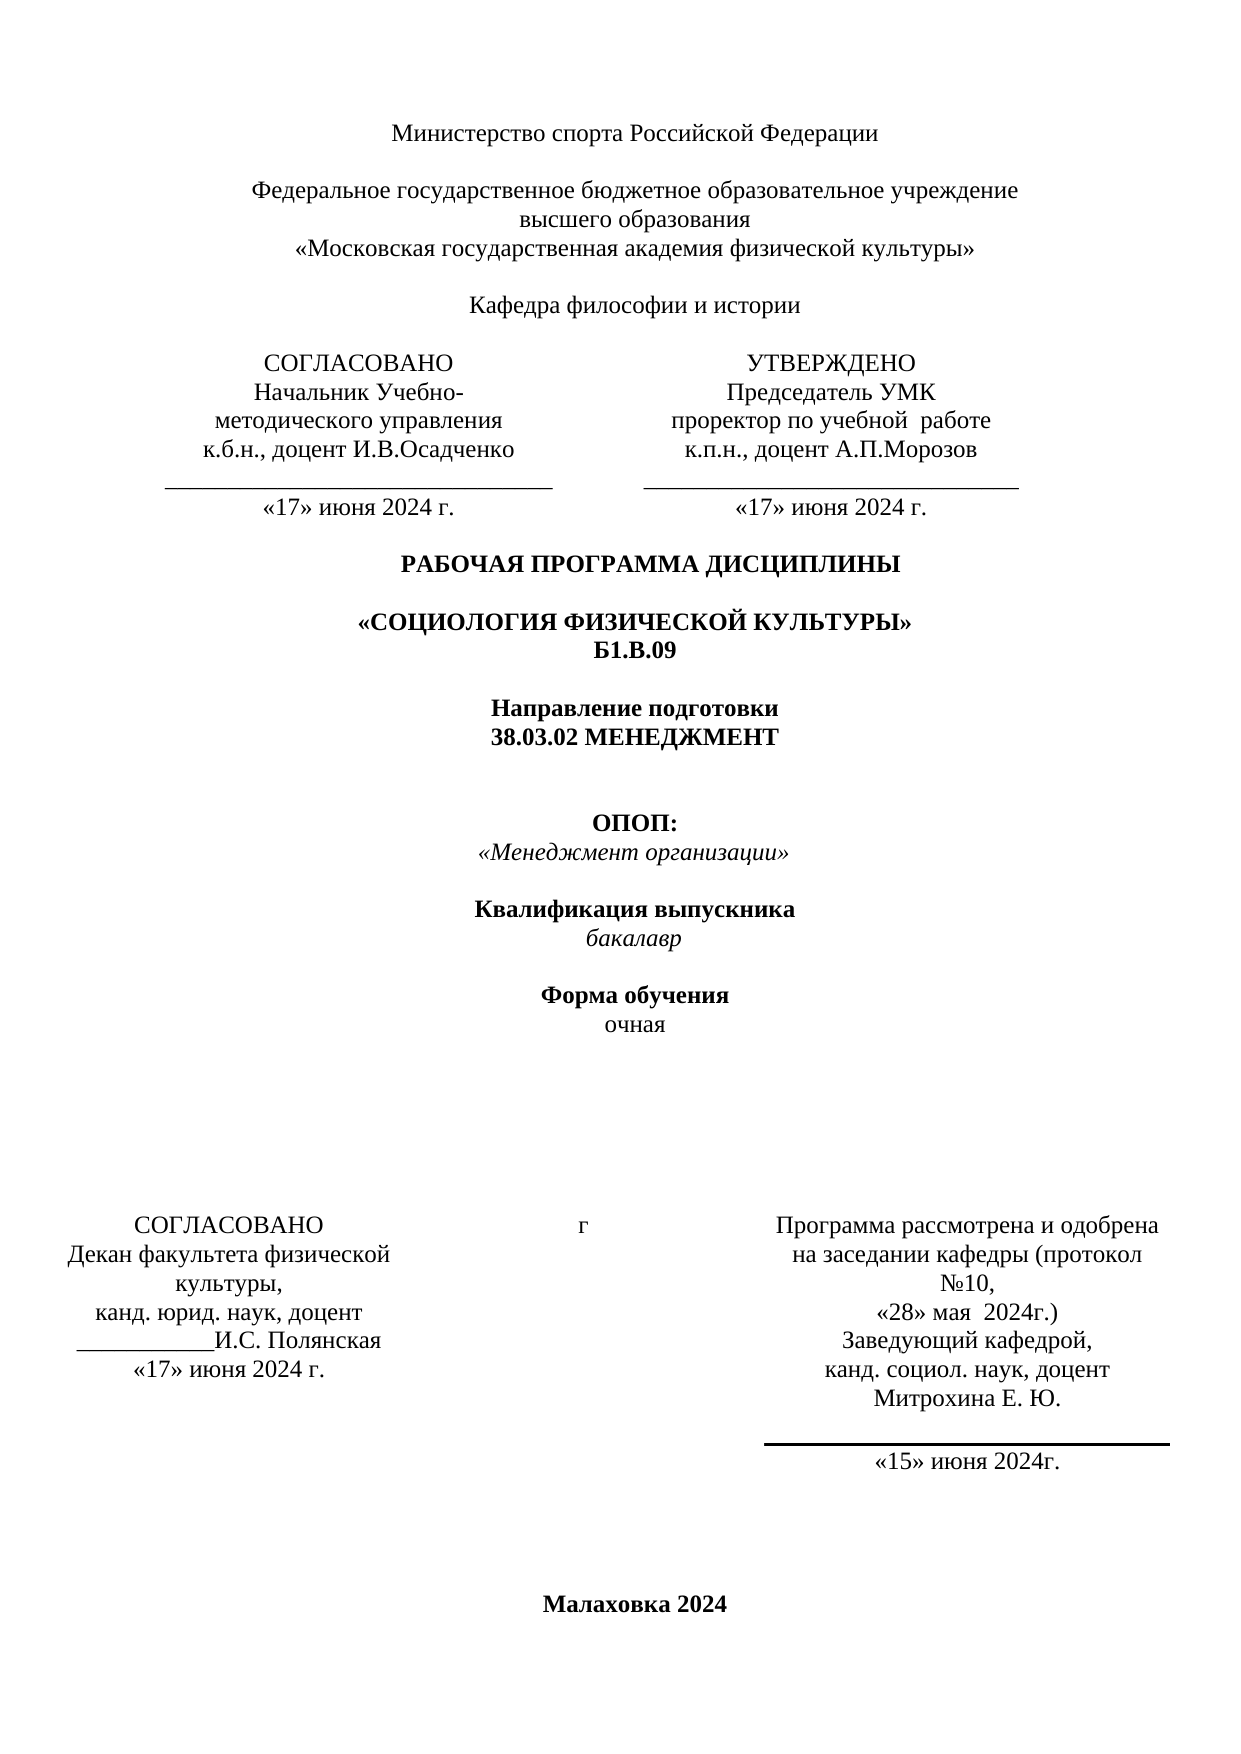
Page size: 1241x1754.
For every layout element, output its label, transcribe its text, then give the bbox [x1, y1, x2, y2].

table_header УТВЕРЖДЕНО Председатель УМК проректор по учебной работе к.п.н., доцент А.П.Морозов ______________________________ «17» июня 2024 г. [599, 348, 1063, 521]
text 38.03.02 МЕНЕДЖМЕНТ [118, 722, 1152, 751]
table_header СОГЛАСОВАНО Декан факультета физической культуры, канд. юрид. наук, доцент ___________И.С. Полянская «17» июня 2024 г. [44, 1153, 413, 1503]
text «Московская государственная академия физической культуры» [118, 233, 1152, 262]
text Квалификация выпускника [118, 894, 1152, 923]
text РАБОЧАЯ ПРОГРАММА ДИСЦИПЛИНЫ [118, 549, 1152, 578]
text Форма обучения [118, 981, 1152, 1009]
text ОПОП: [118, 808, 1152, 837]
text Министерство спорта Российской Федерации [118, 118, 1152, 147]
text бакалавр [118, 923, 1152, 952]
text Б1.В.09 [118, 636, 1152, 664]
text Федеральное государственное бюджетное образовательное учреждение [118, 176, 1152, 204]
text «СОЦИОЛОГИЯ ФИЗИЧЕСКОЙ КУЛЬТУРЫ» [118, 607, 1152, 636]
text очная [118, 1009, 1152, 1038]
table_header г [414, 1153, 753, 1503]
text Малаховка 2024 [118, 1589, 1152, 1618]
text «Менеджмент организации» [118, 837, 1152, 866]
table_header СОГЛАСОВАНО Начальник Учебно- методического управления к.б.н., доцент И.В.Осадченко _______________________________ «17» июня 2024 г. [118, 348, 599, 521]
text Направление подготовки [118, 693, 1152, 722]
text Кафедра философии и истории [118, 291, 1152, 319]
text высшего образования [118, 204, 1152, 233]
table_header Программа рассмотрена и одобрена на заседании кафедры (протокол №10, «28» мая 2024г.) Заведующий кафедрой, канд. социол. наук, доцент Митрохина Е. Ю. «15» июня 2024г. [753, 1153, 1181, 1503]
